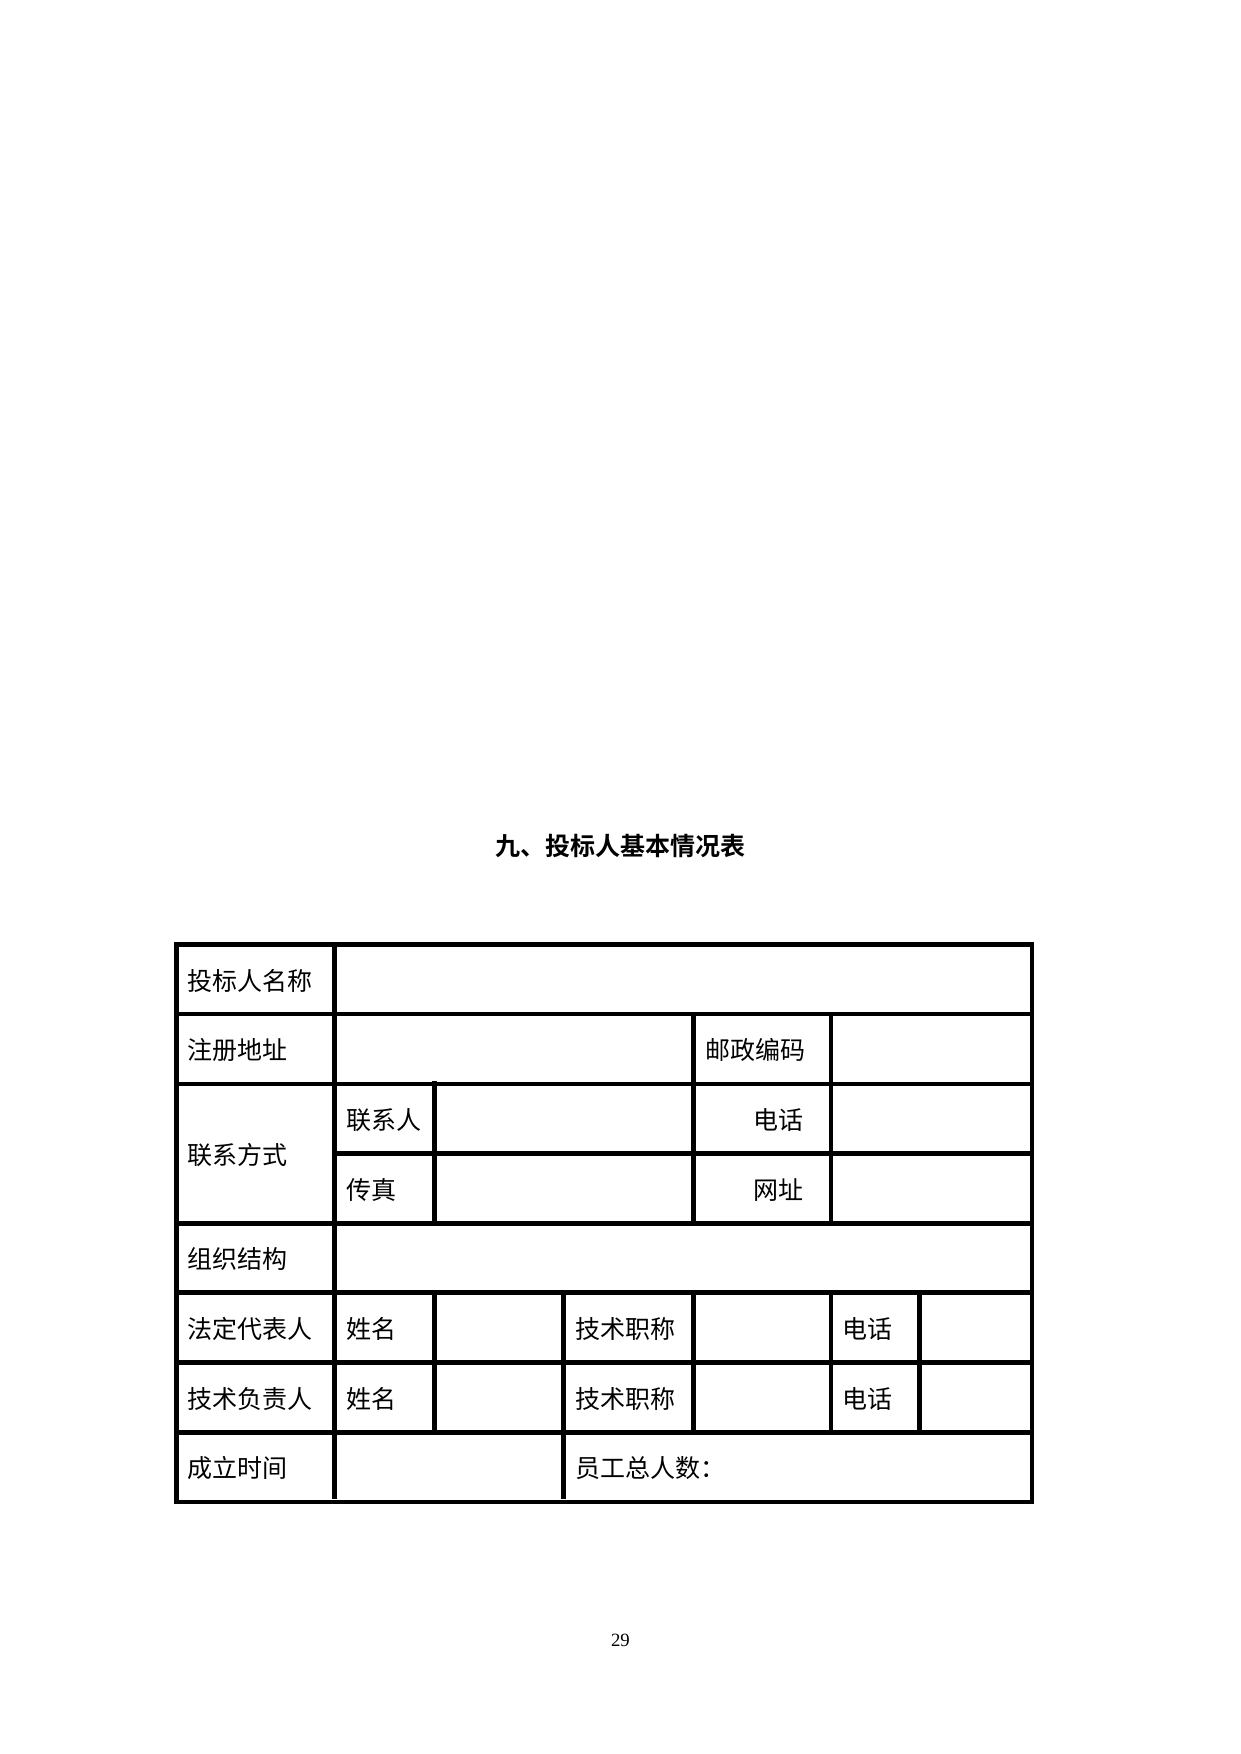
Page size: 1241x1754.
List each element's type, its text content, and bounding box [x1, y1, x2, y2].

table_cell [833, 1156, 1030, 1221]
table_cell [922, 1365, 1030, 1430]
table_cell [922, 1295, 1030, 1360]
table_header 投标人名称 [179, 947, 332, 1012]
table_cell [437, 1086, 691, 1151]
table_cell 注册地址 [179, 1016, 332, 1081]
table_cell 技术职称 [566, 1295, 691, 1360]
table_cell 技术职称 [566, 1365, 691, 1430]
table_cell [337, 1016, 691, 1081]
table_cell 联系人 [337, 1086, 432, 1151]
table_cell [437, 1365, 561, 1430]
table_header [337, 947, 1030, 1012]
table_cell 邮政编码 [696, 1016, 829, 1081]
table_cell 传真 [337, 1156, 432, 1221]
table_cell 电话 [833, 1365, 917, 1430]
table_cell 姓名 [337, 1365, 432, 1430]
table_cell 联系方式 [179, 1086, 332, 1221]
table_cell [696, 1365, 829, 1430]
table_cell 网址 [696, 1156, 829, 1221]
table_cell 组织结构 [179, 1226, 332, 1290]
table_cell 技术负责人 [179, 1365, 332, 1430]
table_cell [696, 1295, 829, 1360]
table_cell 成立时间 [179, 1435, 332, 1499]
table_cell 员工总人数： [566, 1435, 1030, 1499]
table_cell [833, 1016, 1030, 1081]
table_cell 姓名 [337, 1295, 432, 1360]
table_cell [437, 1295, 561, 1360]
table_cell 电话 [696, 1086, 829, 1151]
table_cell 法定代表人 [179, 1295, 332, 1360]
table_cell [437, 1156, 691, 1221]
table_cell [833, 1086, 1030, 1151]
table_cell [337, 1435, 561, 1499]
table_cell [337, 1226, 1030, 1290]
text 九、投标人基本情况表 [187, 812, 1053, 877]
table_cell 电话 [833, 1295, 917, 1360]
